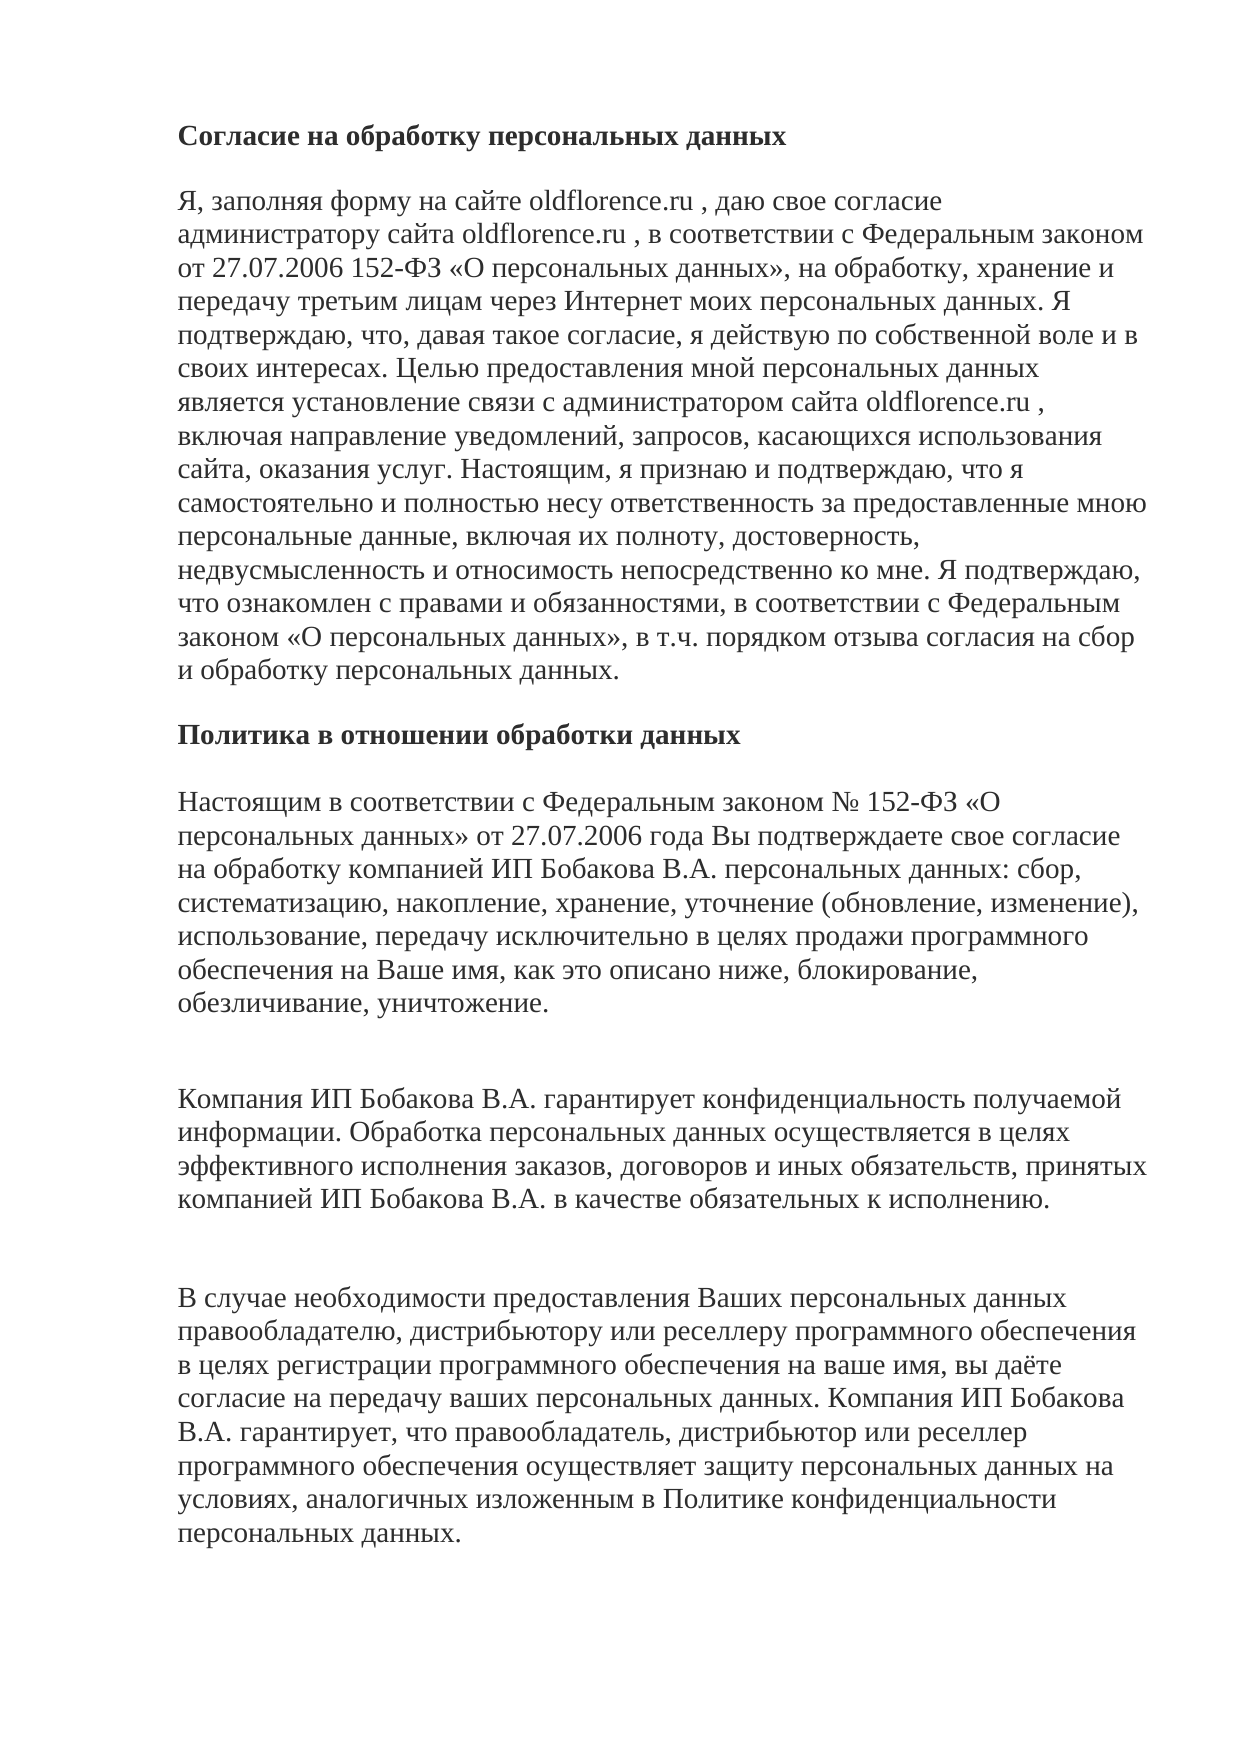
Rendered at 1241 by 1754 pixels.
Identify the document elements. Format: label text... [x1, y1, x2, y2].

text Политика в отношении обработки данных Настоящим в соответствии с Федеральным законом № 152-ФЗ «О персональных данных» от 27.07.2006 года Вы подтверждаете свое согласие на обработку компанией ИП Бобакова В.А. персональных данных: сбор, систематизацию, накопление, хранение, уточнение (обновление, изменение), использование, передачу исключительно в целях продажи программного обеспечения на Ваше имя, как это описано ниже, блокирование, обезличивание, уничтожение. [177, 717, 1152, 1050]
text Компания ИП Бобакова В.А. гарантирует конфиденциальность получаемой информации. Обработка персональных данных осуществляется в целях эффективного исполнения заказов, договоров и иных обязательств, принятых компанией ИП Бобакова В.А. в качестве обязательных к исполнению. [177, 1081, 1152, 1215]
text Согласие на обработку персональных данных [177, 118, 1152, 152]
text В случае необходимости предоставления Ваших персональных данных правообладателю, дистрибьютору или реселлеру программного обеспечения в целях регистрации программного обеспечения на ваше имя, вы даёте согласие на передачу ваших персональных данных. Компания ИП Бобакова В.А. гарантирует, что правообладатель, дистрибьютор или реселлер программного обеспечения осуществляет защиту персональных данных на условиях, аналогичных изложенным в Политике конфиденциальности персональных данных. [177, 1280, 1152, 1579]
text Я, заполняя форму на сайте oldflorence.ru , даю свое согласие администратору сайта oldflorence.ru , в соответствии с Федеральным законом от 27.07.2006 152-ФЗ «О персональных данных», на обработку, хранение и передачу третьим лицам через Интернет моих персональных данных. Я подтверждаю, что, давая такое согласие, я действую по собственной воле и в своих интересах. Целью предоставления мной персональных данных является установление связи с администратором сайта oldflorence.ru , включая направление уведомлений, запросов, касающихся использования сайта, оказания услуг. Настоящим, я признаю и подтверждаю, что я самостоятельно и полностью несу ответственность за предоставленные мною персональные данные, включая их полноту, достоверность, недвусмысленность и относимость непосредственно ко мне. Я подтверждаю, что ознакомлен с правами и обязанностями, в соответствии с Федеральным законом «О персональных данных», в т.ч. порядком отзыва согласия на сбор и обработку персональных данных. [177, 183, 1152, 686]
